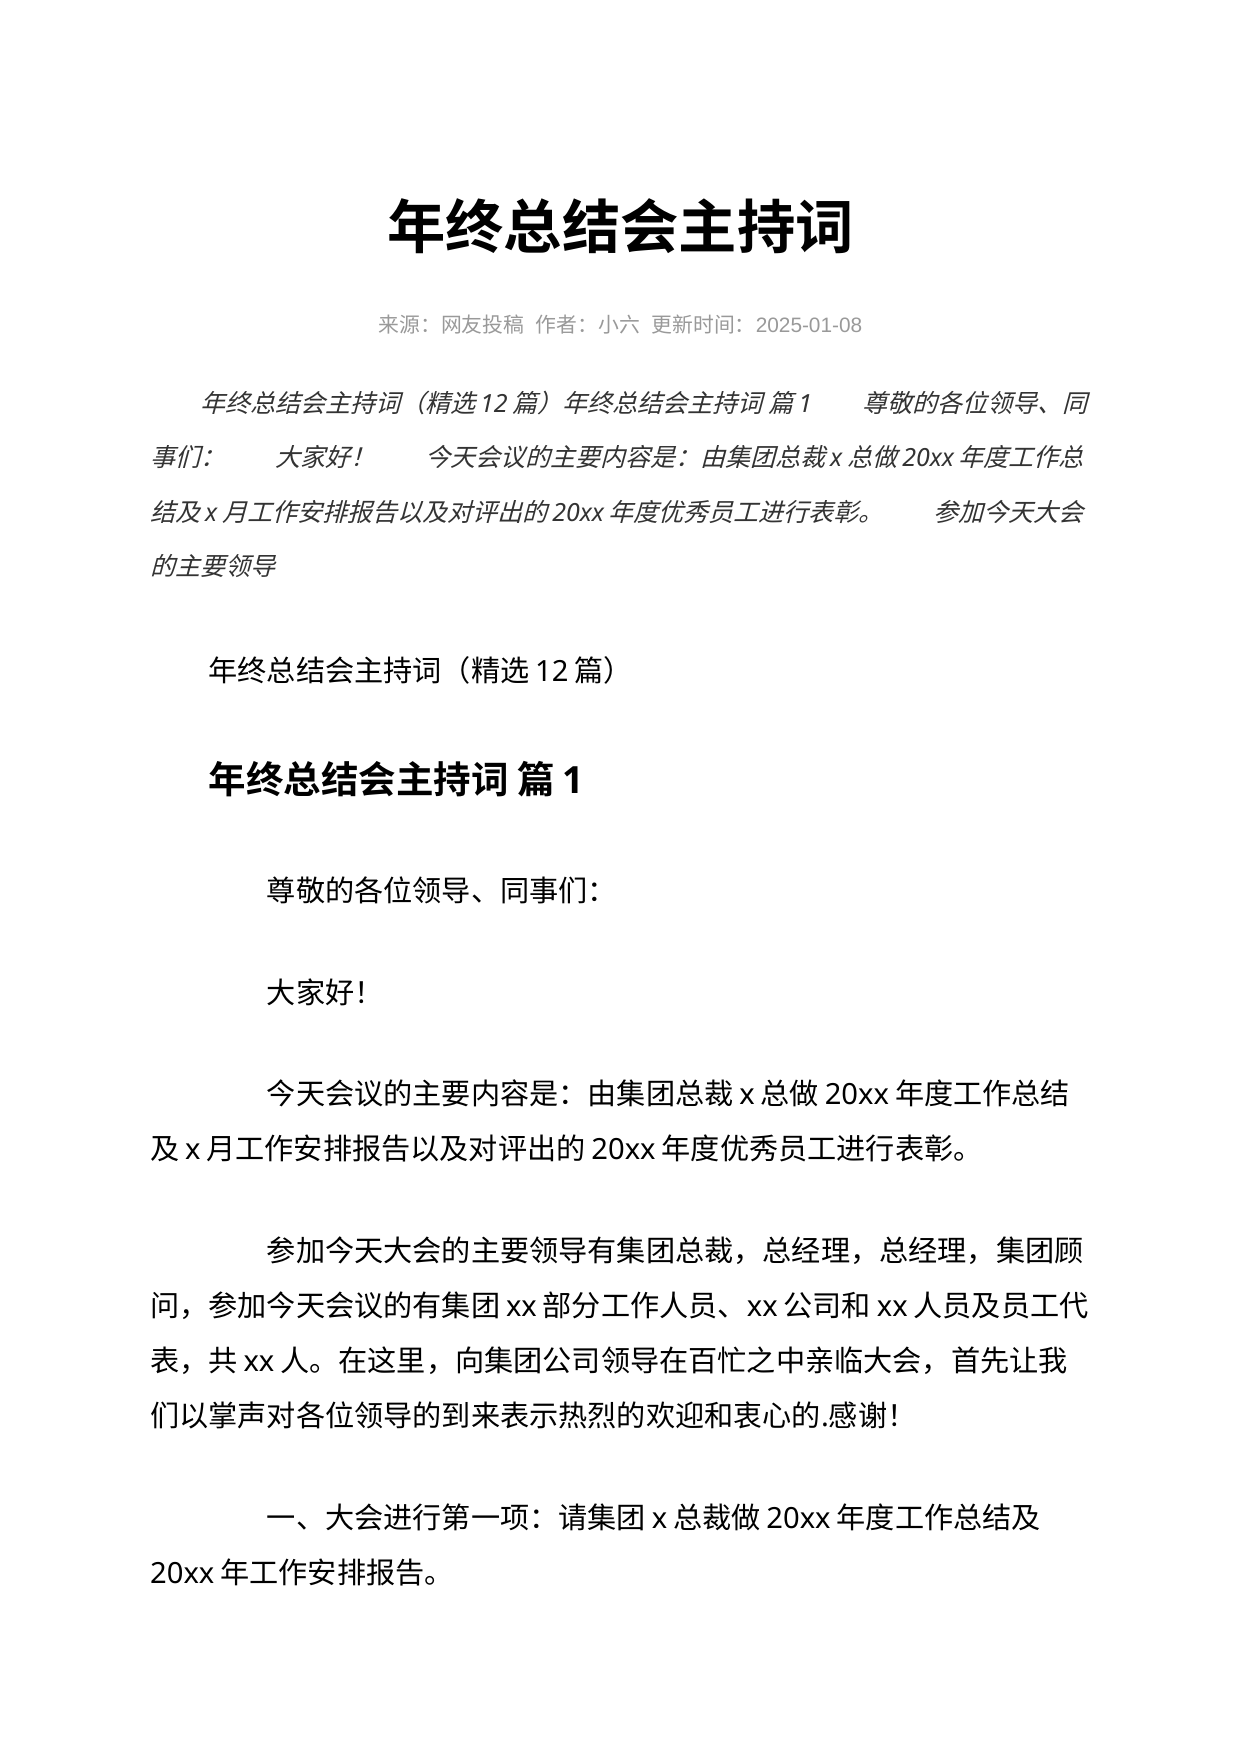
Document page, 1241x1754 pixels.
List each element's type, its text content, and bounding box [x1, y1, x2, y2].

text 年终总结会主持词（精选12篇）年终总结会主持词 篇1 尊敬的各位领导、同事们： 大家好！ 今天会议的主要内容是：由集团总裁x总做20xx年度工作总结及x月工作安排报告以及对评出的20xx年度优秀员工进行表彰。 参加今天大会的主要领导 [150, 383, 1090, 583]
text 一、大会进行第一项：请集团x总裁做20xx年度工作总结及20xx年工作安排报告。 [150, 1495, 1090, 1592]
text 来源：网友投稿 作者：小六 更新时间：2025-01-08 [150, 313, 1090, 337]
text 大家好！ [150, 969, 1090, 1011]
text 年终总结会主持词 篇1 [150, 750, 1090, 804]
text 今天会议的主要内容是：由集团总裁x总做20xx年度工作总结及x月工作安排报告以及对评出的20xx年度优秀员工进行表彰。 [150, 1071, 1090, 1168]
text 参加今天大会的主要领导有集团总裁，总经理，总经理，集团顾问，参加今天会议的有集团xx部分工作人员、xx公司和xx人员及员工代表，共xx人。在这里，向集团公司领导在百忙之中亲临大会，首先让我们以掌声对各位领导的到来表示热烈的欢迎和衷心的.感谢！ [150, 1228, 1090, 1435]
text 年终总结会主持词（精选12篇） [150, 648, 1090, 690]
subtitle 年终总结会主持词 [150, 181, 1090, 266]
text 尊敬的各位领导、同事们： [150, 867, 1090, 910]
